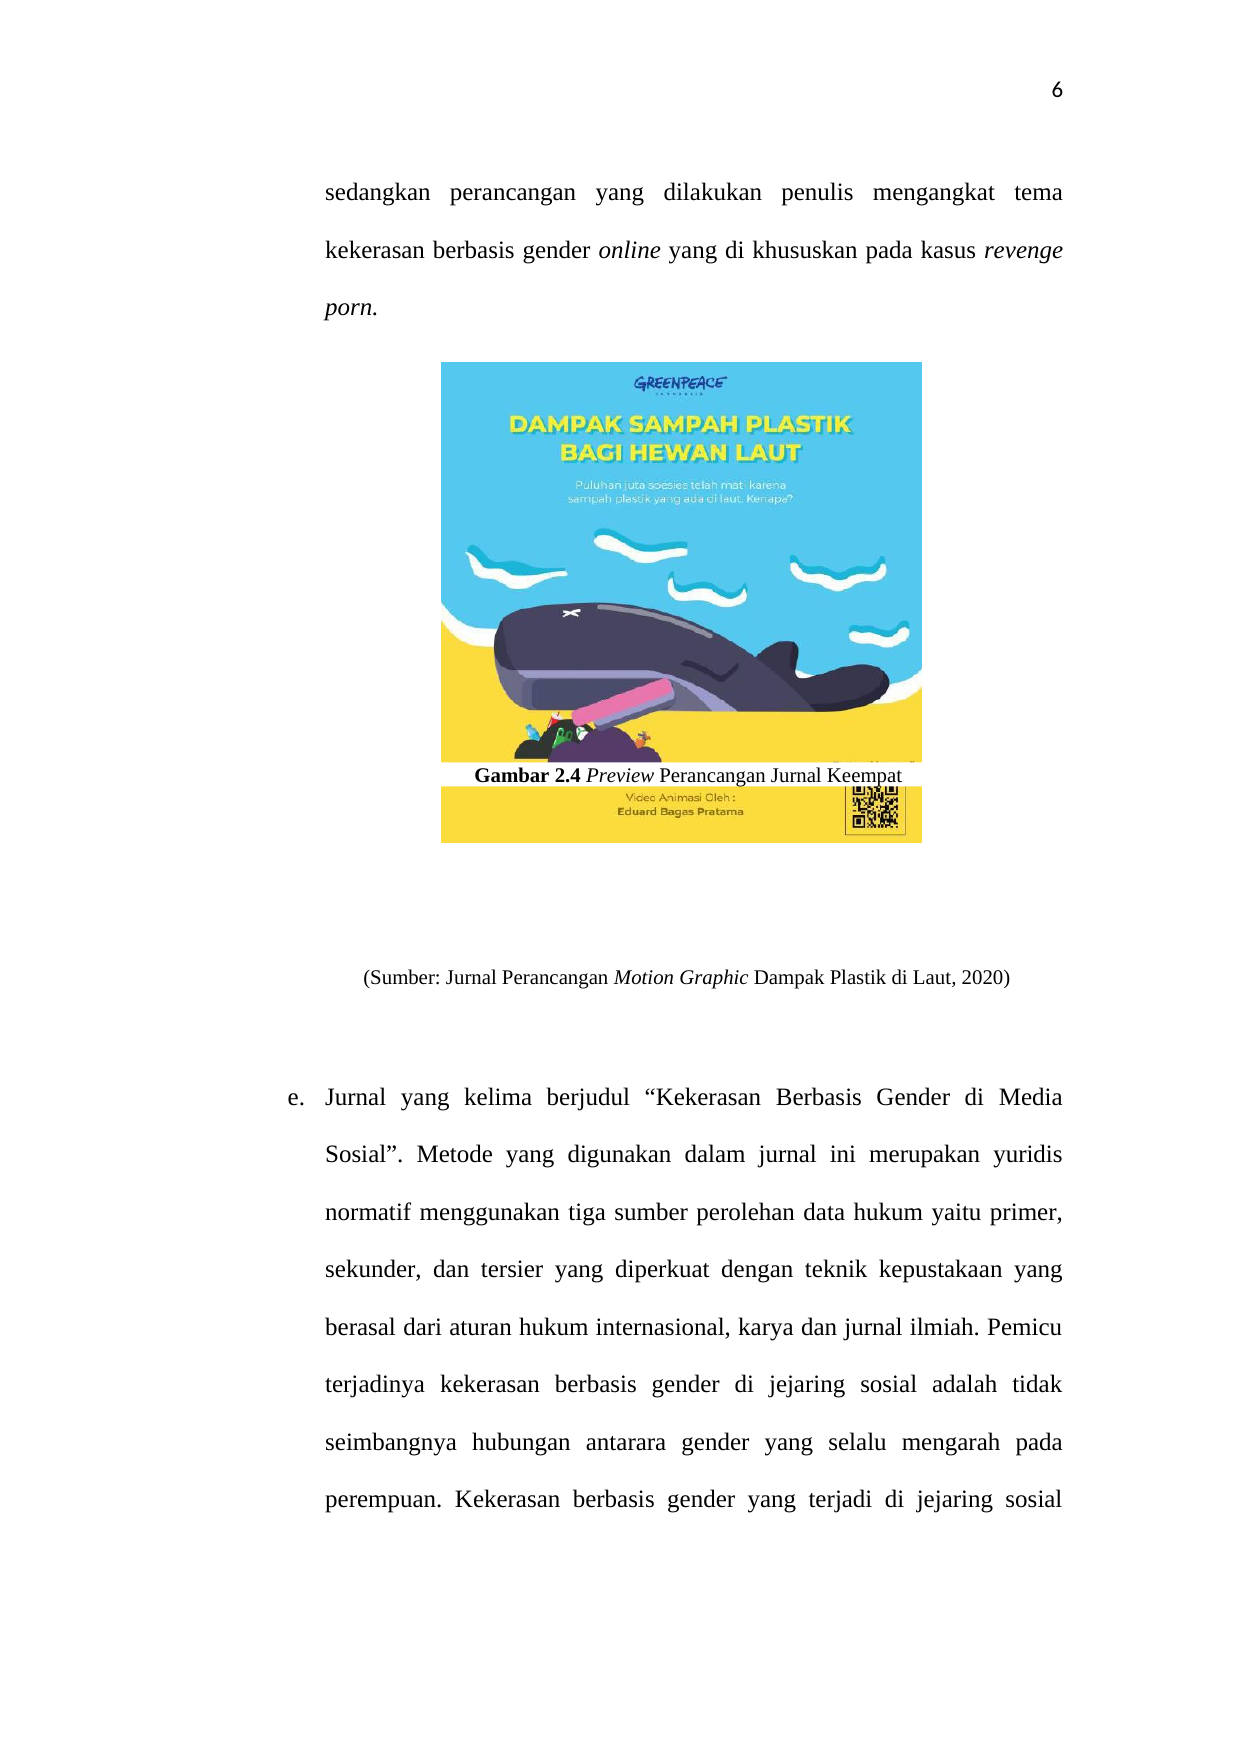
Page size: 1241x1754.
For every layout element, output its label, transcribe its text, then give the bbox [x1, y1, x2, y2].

picture [441, 787, 922, 843]
text (Sumber: Jurnal Perancangan Motion Graphic Dampak Plastik di Laut, 2020) [236, 965, 1063, 989]
picture [441, 362, 922, 762]
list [325, 177, 1063, 321]
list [287, 1082, 1063, 1513]
